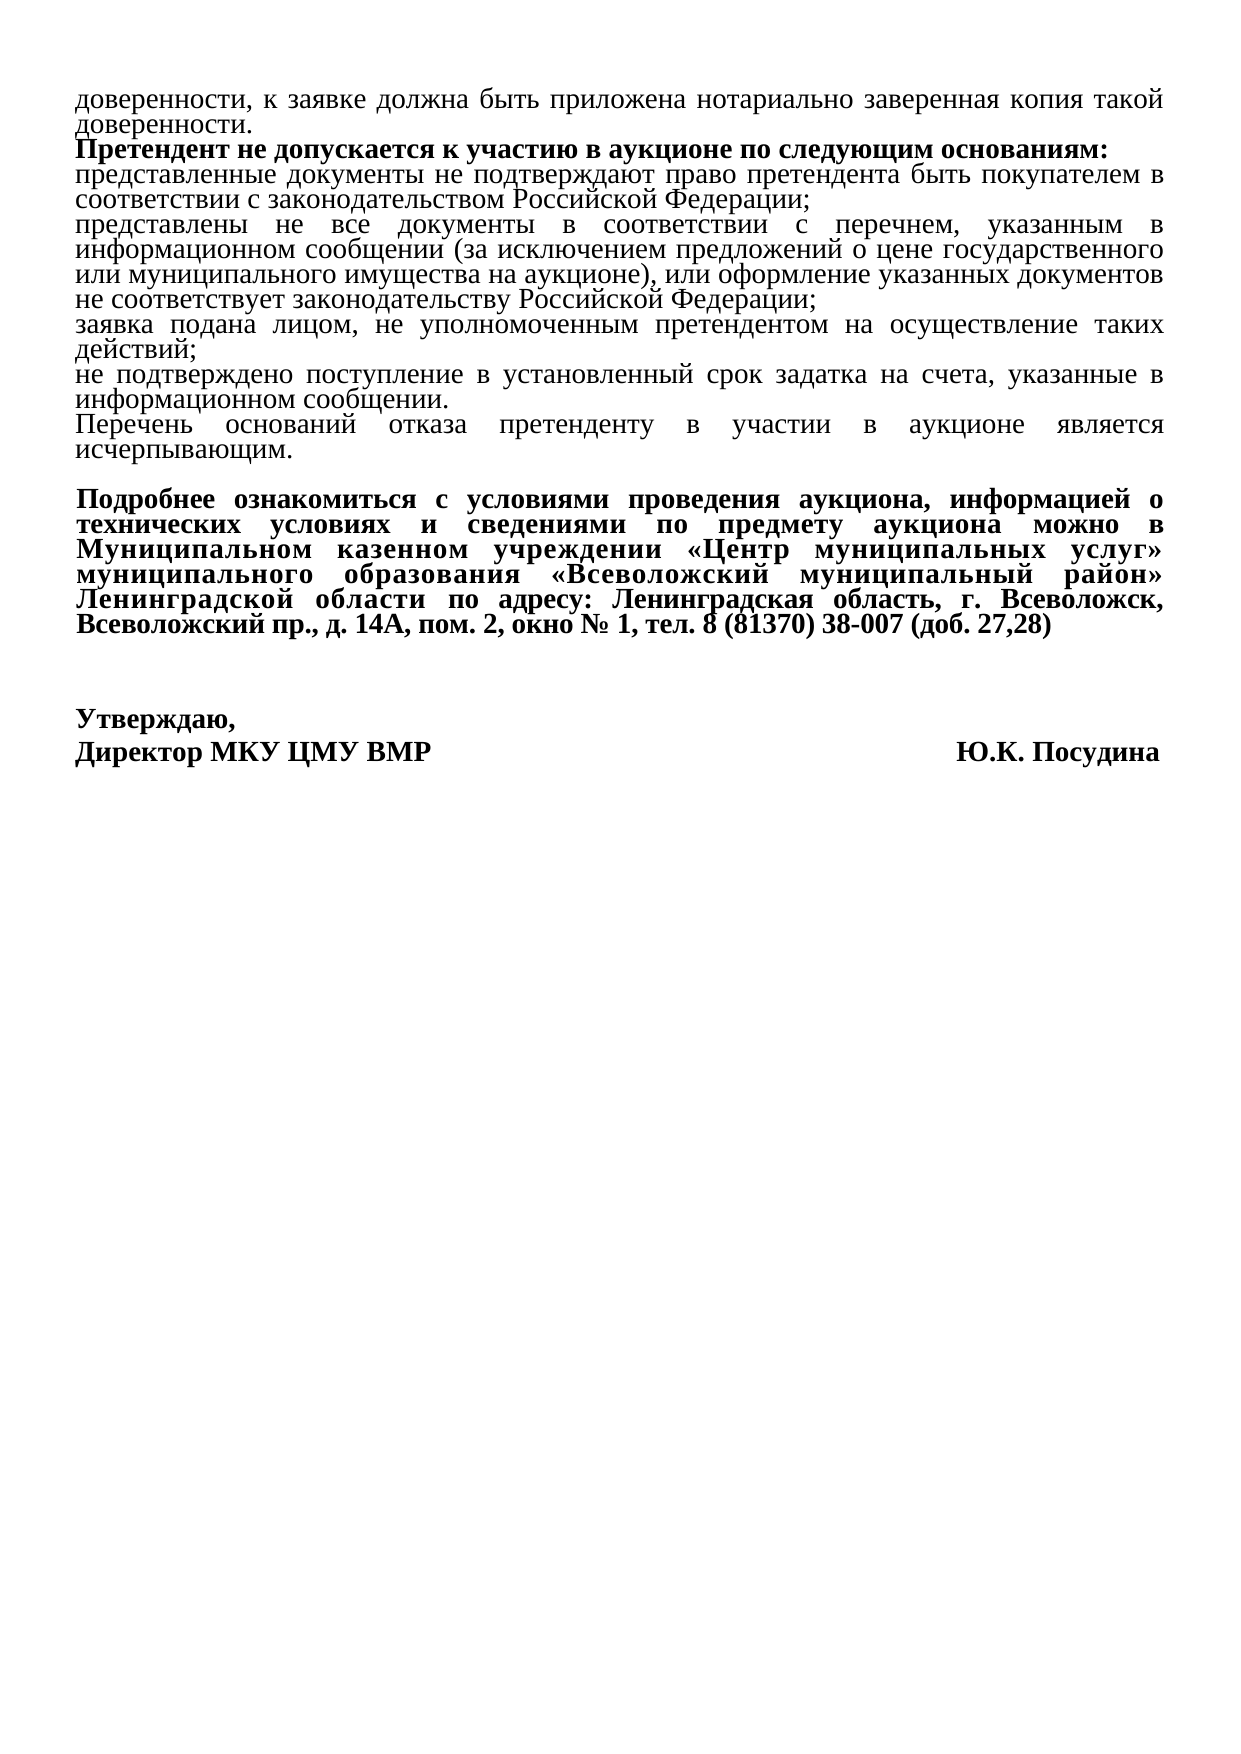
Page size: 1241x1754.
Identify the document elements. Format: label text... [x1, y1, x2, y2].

text представлены не все документы в соответствии с перечнем, указанным в информационном сообщении (за исключением предложений о цене государственного или муниципального имущества на аукционе), или оформление указанных документов не соответствует законодательству Российской Федерации; [75, 214, 1165, 314]
text представленные документы не подтверждают право претендента быть покупателем в соответствии с законодательством Российской Федерации; [75, 164, 1165, 214]
text не подтверждено поступление в установленный срок задатка на счета, указанные в информационном сообщении. [75, 364, 1165, 414]
text заявка подана лицом, не уполномоченным претендентом на осуществление таких действий; [75, 314, 1165, 364]
text Директор МКУ ЦМУ ВМР Ю.К. Посудина [75, 734, 1165, 768]
text Претендент не допускается к участию в аукционе по следующим основаниям: [75, 139, 1165, 164]
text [75, 89, 1165, 139]
text Подробнее ознакомиться с условиями проведения аукциона, информацией о технических условиях и сведениями по предмету аукциона можно в Муниципальном казенном учреждении «Центр муниципальных услуг» муниципального образования «Всеволожский муниципальный район» Ленинградской области по адресу: Ленинградская область, г. Всеволожск, Всеволожский пр., д. 14А, пом. 2, окно № 1, тел. 8 (81370) 38-007 (доб. 27,28) [76, 489, 1164, 639]
text Перечень оснований отказа претенденту в участии в аукционе является исчерпывающим. [75, 414, 1165, 464]
text Утверждаю, [75, 701, 1165, 734]
